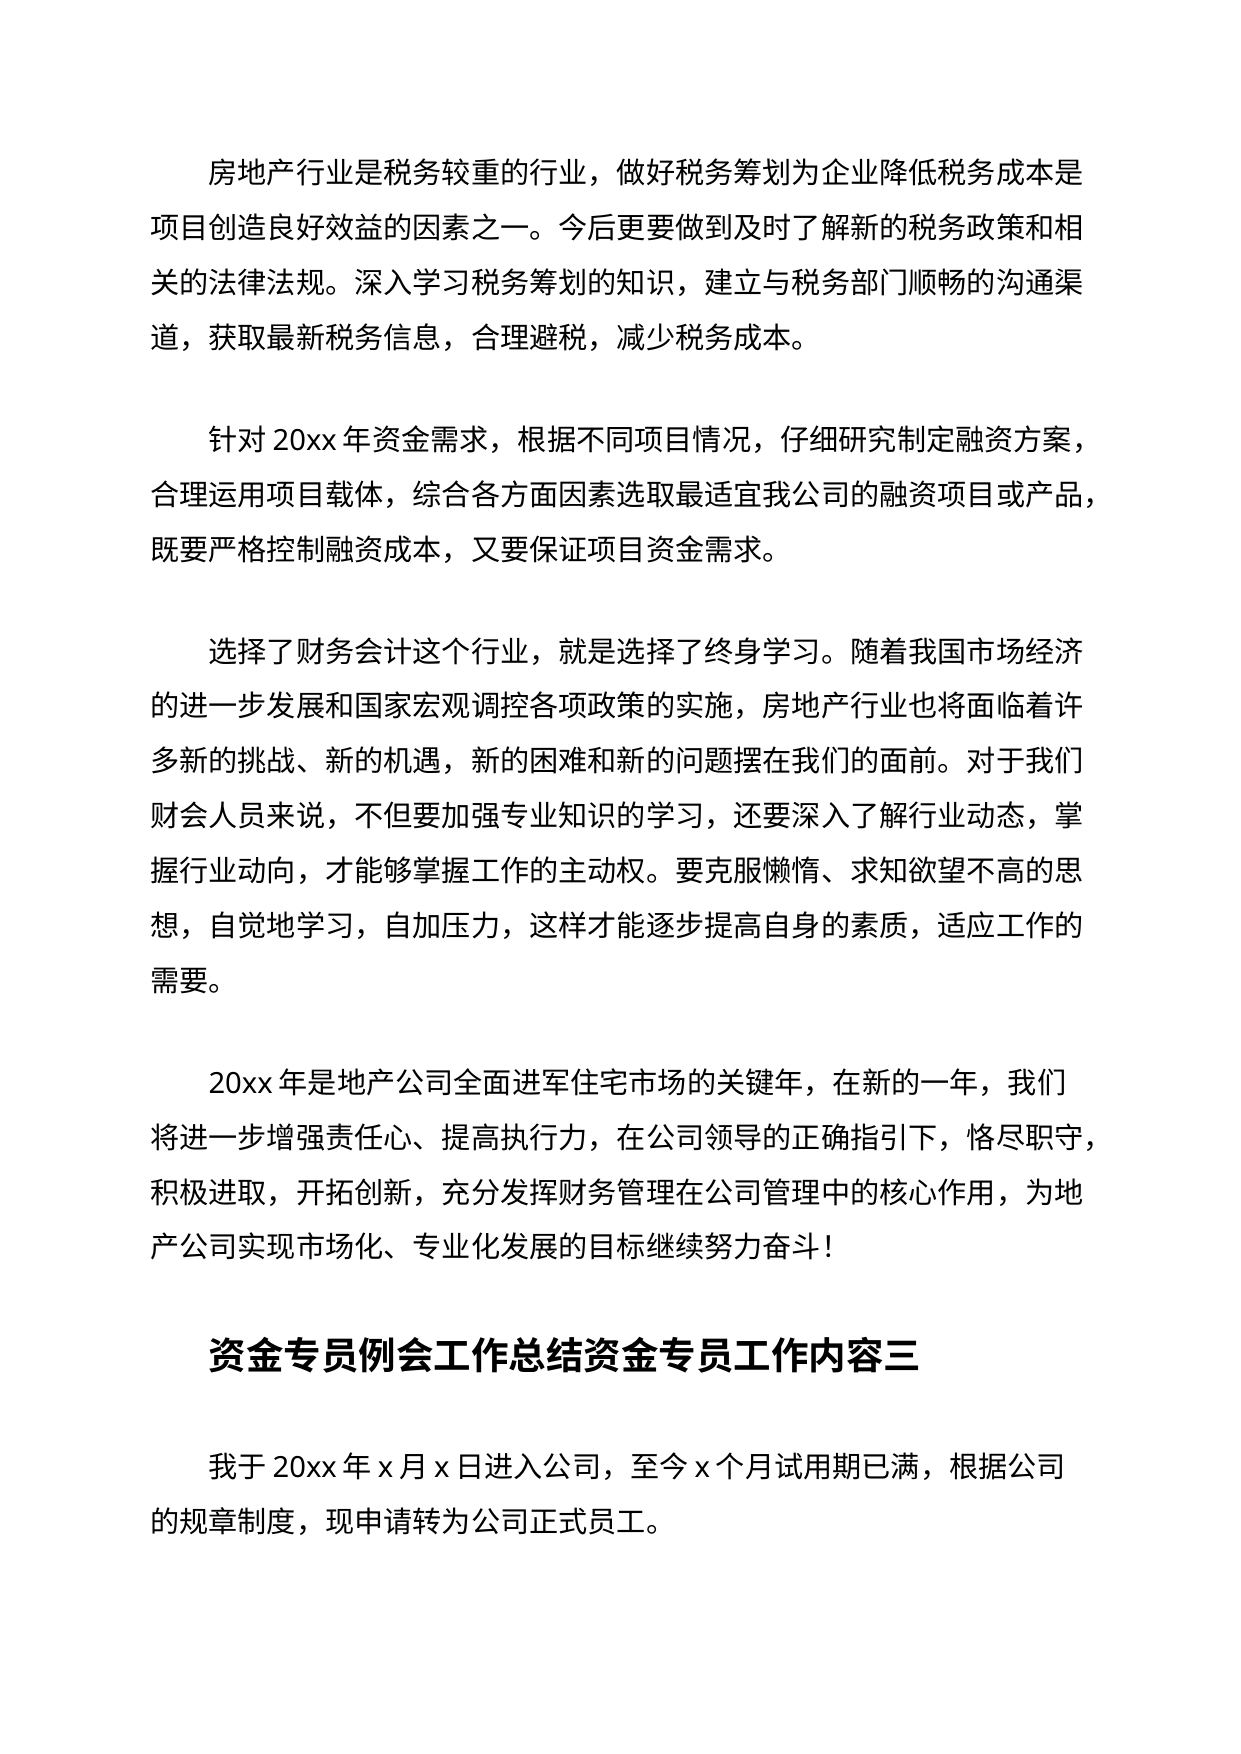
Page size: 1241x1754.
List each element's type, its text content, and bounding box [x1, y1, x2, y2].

text 资金专员例会工作总结资金专员工作内容三 [150, 1326, 1090, 1380]
text 我于20xx年x月x日进入公司，至今x个月试用期已满，根据公司的规章制度，现申请转为公司正式员工。 [150, 1443, 1090, 1541]
text 20xx年是地产公司全面进军住宅市场的关键年，在新的一年，我们将进一步增强责任心、提高执行力，在公司领导的正确指引下，恪尽职守，积极进取，开拓创新，充分发挥财务管理在公司管理中的核心作用，为地产公司实现市场化、专业化发展的目标继续努力奋斗！ [150, 1059, 1090, 1266]
text 房地产行业是税务较重的行业，做好税务筹划为企业降低税务成本是项目创造良好效益的因素之一。今后更要做到及时了解新的税务政策和相关的法律法规。深入学习税务筹划的知识，建立与税务部门顺畅的沟通渠道，获取最新税务信息，合理避税，减少税务成本。 [150, 150, 1090, 357]
text 选择了财务会计这个行业，就是选择了终身学习。随着我国市场经济的进一步发展和国家宏观调控各项政策的实施，房地产行业也将面临着许多新的挑战、新的机遇，新的困难和新的问题摆在我们的面前。对于我们财会人员来说，不但要加强专业知识的学习，还要深入了解行业动态，掌握行业动向，才能够掌握工作的主动权。要克服懒惰、求知欲望不高的思想，自觉地学习，自加压力，这样才能逐步提高自身的素质，适应工作的需要。 [150, 628, 1090, 1000]
text 针对20xx年资金需求，根据不同项目情况，仔细研究制定融资方案，合理运用项目载体，综合各方面因素选取最适宜我公司的融资项目或产品，既要严格控制融资成本，又要保证项目资金需求。 [150, 416, 1090, 569]
